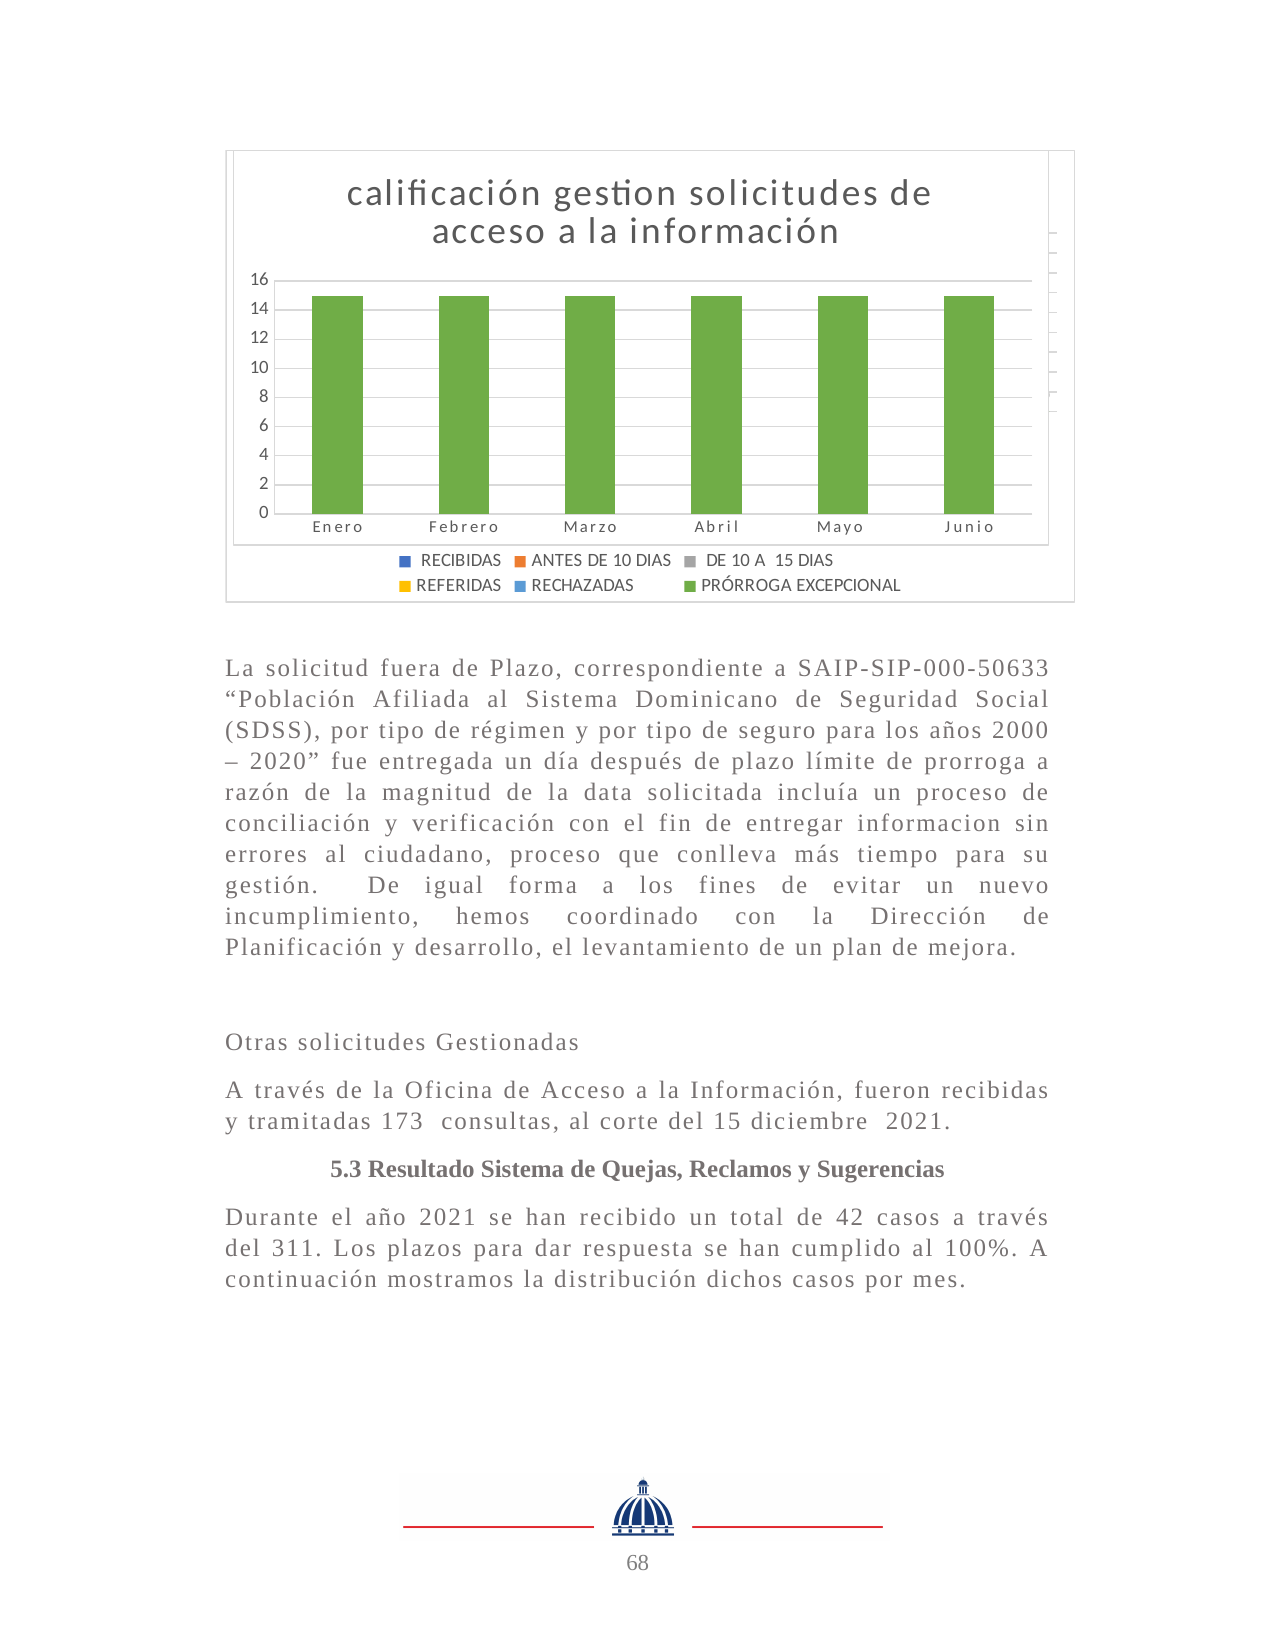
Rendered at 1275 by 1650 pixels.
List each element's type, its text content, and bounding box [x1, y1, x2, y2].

text La solicitud fuera de Plazo, correspondiente a SAIP-SIP-000-50633 “Población Afiliada al Sistema Dominicano de Seguridad Social (SDSS), por tipo de régimen y por tipo de seguro para los años 2000 – 2020” fue entregada un día después de plazo límite de prorroga a razón de la magnitud de la data solicitada incluía un proceso de conciliación y verificación con el fin de entregar informacion sin errores al ciudadano, proceso que conlleva más tiempo para su gestión. De igual forma a los fines de evitar un nuevo incumplimiento, hemos coordinado con la Dirección de Planificación y desarrollo, el levantamiento de un plan de mejora. [225, 653, 1050, 961]
picture [399, 1473, 891, 1541]
text Otras solicitudes Gestionadas [225, 1027, 1050, 1056]
text A través de la Oficina de Acceso a la Información, fueron recibidas y tramitadas 173 consultas, al corte del 15 diciembre 2021. [225, 1075, 1050, 1135]
text Durante el año 2021 se han recibido un total de 42 casos a través del 311. Los plazos para dar respuesta se han cumplido al 100%. A continuación mostramos la distribución dichos casos por mes. [225, 1202, 1050, 1292]
text 5.3 Resultado Sistema de Quejas, Reclamos y Sugerencias [225, 1154, 1050, 1183]
